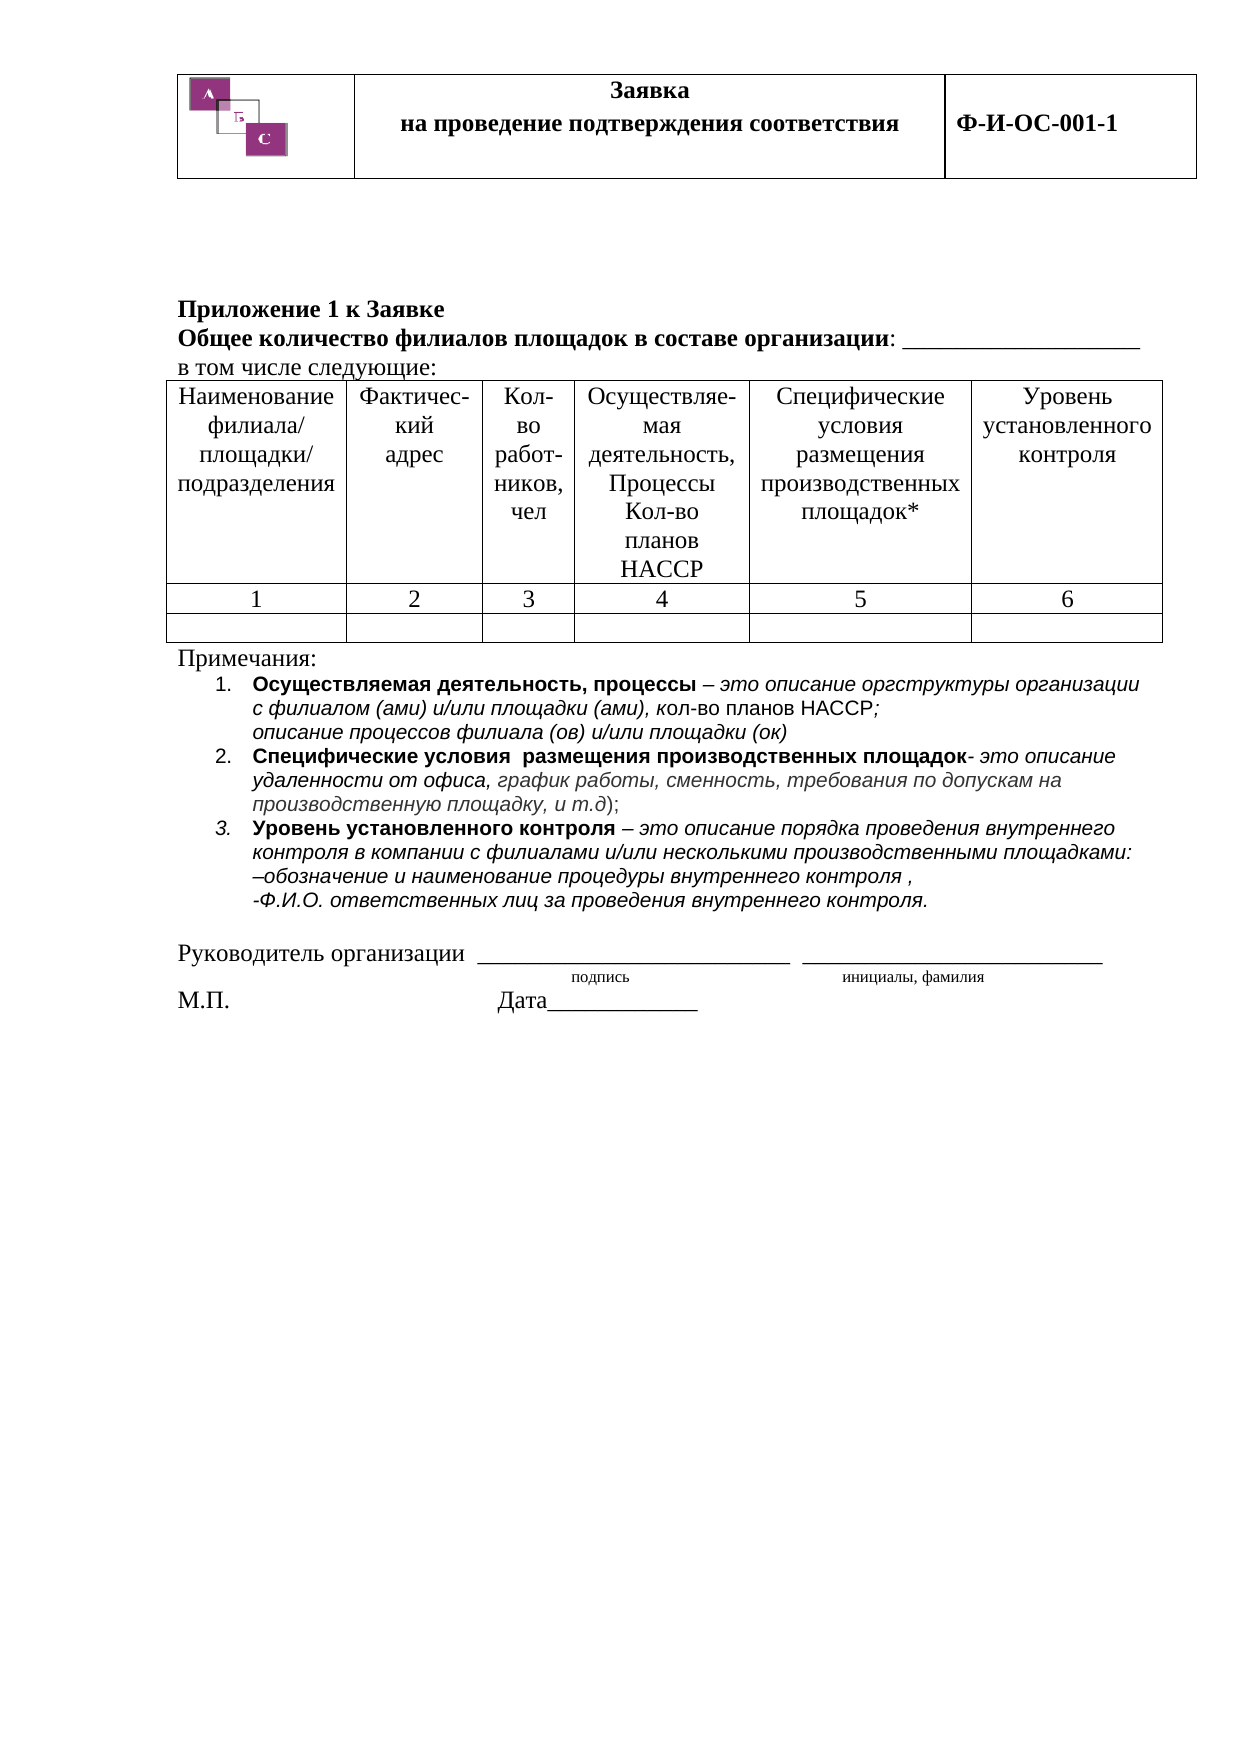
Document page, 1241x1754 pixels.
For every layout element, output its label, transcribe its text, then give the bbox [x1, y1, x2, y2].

text подпись инициалы, фамилия [472, 966, 1152, 986]
list -Ф.И.О. ответственных лиц за проведения внутреннего контроля. [252, 888, 1152, 912]
text Общее количество филиалов площадок в составе организации: ___________________ [177, 323, 1152, 352]
table_cell [972, 614, 1162, 642]
text Руководитель организации _________________________ ________________________ [177, 938, 1152, 966]
table_header Наименование филиала/ площадки/ подразделения [167, 381, 346, 583]
table_cell [167, 614, 346, 642]
text Приложение 1 к Заявке [177, 294, 1152, 323]
list Специфические условия размещения производственных площадок- это описание удаленности от офиса, график работы, сменность, требования по допускам на производственную площадку, и т.д); [215, 744, 1152, 816]
table_cell [483, 614, 574, 642]
table_cell 6 [972, 584, 1162, 612]
table_header Фактичес-кий адрес [347, 381, 482, 583]
table_header Специфические условия размещения производственных площадок* [750, 381, 971, 583]
list описание процессов филиала (ов) и/или площадки (ок) [252, 720, 1152, 744]
list Уровень установленного контроля – это описание порядка проведения внутреннего контроля в компании с филиалами и/или несколькими производственными площадками: [215, 816, 1152, 864]
table_cell 4 [575, 584, 749, 612]
table_cell 3 [483, 584, 574, 612]
text Примечания: [177, 643, 1152, 672]
table_cell 2 [347, 584, 482, 612]
table_cell 5 [750, 584, 971, 612]
table_header Осуществляе-мая деятельность, Процессы Кол-во планов НАССР [575, 381, 749, 583]
table_header Уровень установленного контроля [972, 381, 1162, 583]
table_cell [750, 614, 971, 642]
text М.П. Дата____________ [177, 986, 1152, 1014]
text в том числе следующие: [177, 352, 1152, 380]
table_cell [347, 614, 482, 642]
list –обозначение и наименование процедуры внутреннего контроля , [252, 864, 1152, 888]
list Осуществляемая деятельность, процессы – это описание оргструктуры организации с филиалом (ами) и/или площадки (ами), кол-во планов НАССР; [215, 672, 1152, 720]
table_cell 1 [167, 584, 346, 612]
table_cell [575, 614, 749, 642]
table_header Кол-во работ-ников, чел [483, 381, 574, 583]
